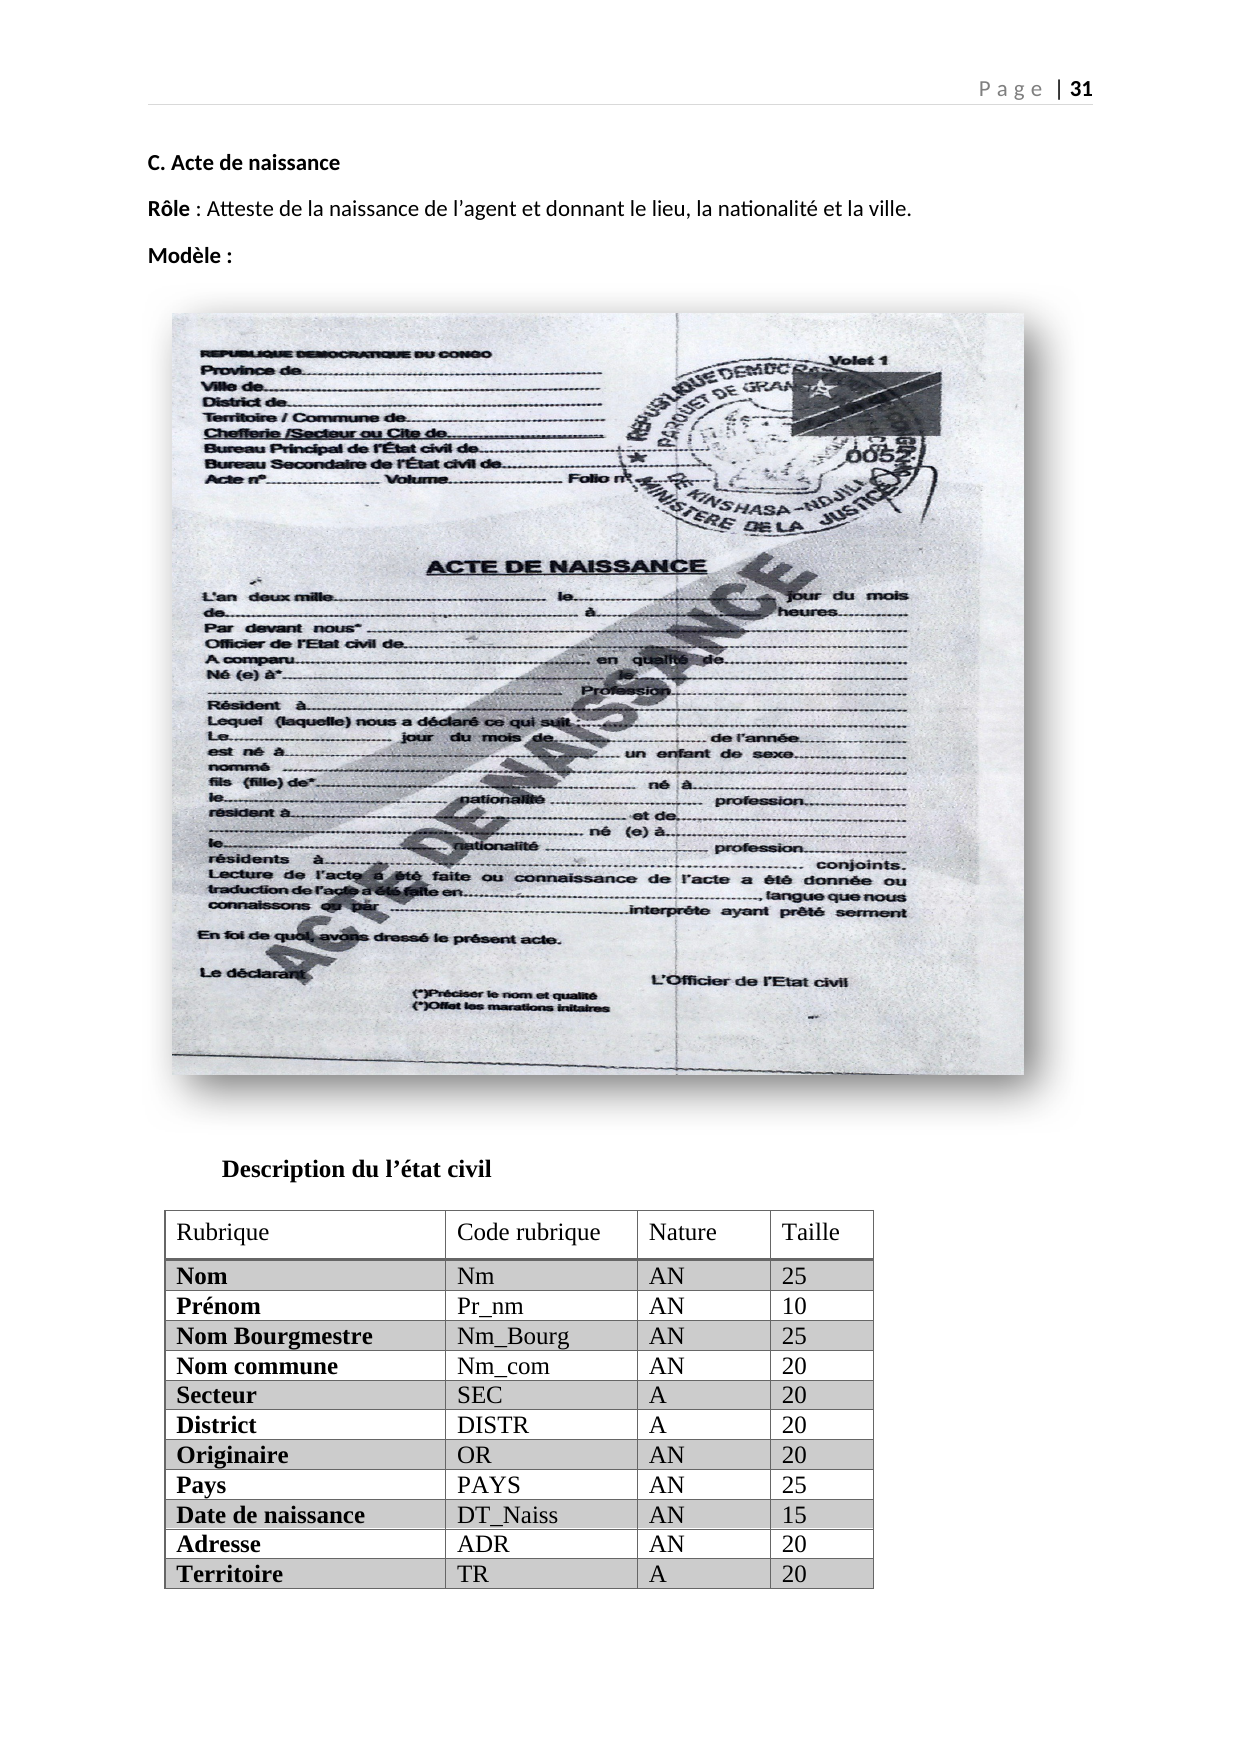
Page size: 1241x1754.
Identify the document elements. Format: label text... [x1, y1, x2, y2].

table_cell AN [638, 1321, 770, 1350]
table_cell TR [446, 1559, 637, 1588]
table_cell SEC [446, 1381, 637, 1409]
table_header Rubrique [166, 1211, 445, 1258]
table_cell Date de naissance [166, 1500, 445, 1528]
table_cell 20 [771, 1410, 873, 1439]
table_cell Pr_nm [446, 1291, 637, 1320]
table_header Taille [771, 1211, 873, 1258]
table_cell Pays [166, 1470, 445, 1499]
table_cell A [638, 1410, 770, 1439]
table_cell 20 [771, 1530, 873, 1558]
table_cell AN [638, 1530, 770, 1558]
table_cell A [638, 1559, 770, 1588]
table_cell Nom commune [166, 1351, 445, 1379]
table_cell 25 [771, 1261, 873, 1290]
table_cell AN [638, 1470, 770, 1499]
table_cell Secteur [166, 1381, 445, 1409]
table_header Nature [638, 1211, 770, 1258]
text C. Acte de naissance [148, 148, 1093, 176]
table_cell AN [638, 1351, 770, 1379]
table_cell PAYS [446, 1470, 637, 1499]
table_cell Originaire [166, 1440, 445, 1469]
table_cell District [166, 1410, 445, 1439]
text Description du l’état civil [148, 1154, 1093, 1183]
table_cell Nom [166, 1261, 445, 1290]
table_cell Adresse [166, 1530, 445, 1558]
table_cell ADR [446, 1530, 637, 1558]
table_cell Nm [446, 1261, 637, 1290]
table_cell AN [638, 1440, 770, 1469]
table_cell DT_Naiss [446, 1500, 637, 1528]
table_cell Territoire [166, 1559, 445, 1588]
table_header Code rubrique [446, 1211, 637, 1258]
table_cell AN [638, 1261, 770, 1290]
table_cell DISTR [446, 1410, 637, 1439]
table_cell Prénom [166, 1291, 445, 1320]
table_cell 20 [771, 1351, 873, 1379]
table_cell Nom Bourgmestre [166, 1321, 445, 1350]
table_cell A [638, 1381, 770, 1409]
table_cell Nm_com [446, 1351, 637, 1379]
table_cell 25 [771, 1321, 873, 1350]
table_cell AN [638, 1291, 770, 1320]
text Modèle : [148, 241, 1093, 269]
table_cell OR [446, 1440, 637, 1469]
table_cell AN [638, 1500, 770, 1528]
table_cell 10 [771, 1291, 873, 1320]
table_cell 20 [771, 1440, 873, 1469]
table_cell Nm_Bourg [446, 1321, 637, 1350]
table_cell 20 [771, 1381, 873, 1409]
picture [172, 313, 1024, 1075]
table_cell 15 [771, 1500, 873, 1528]
table_cell 25 [771, 1470, 873, 1499]
text Rôle : Atteste de la naissance de l’agent et donnant le lieu, la nationalité et la ville. [148, 194, 1093, 222]
table_cell 20 [771, 1559, 873, 1588]
